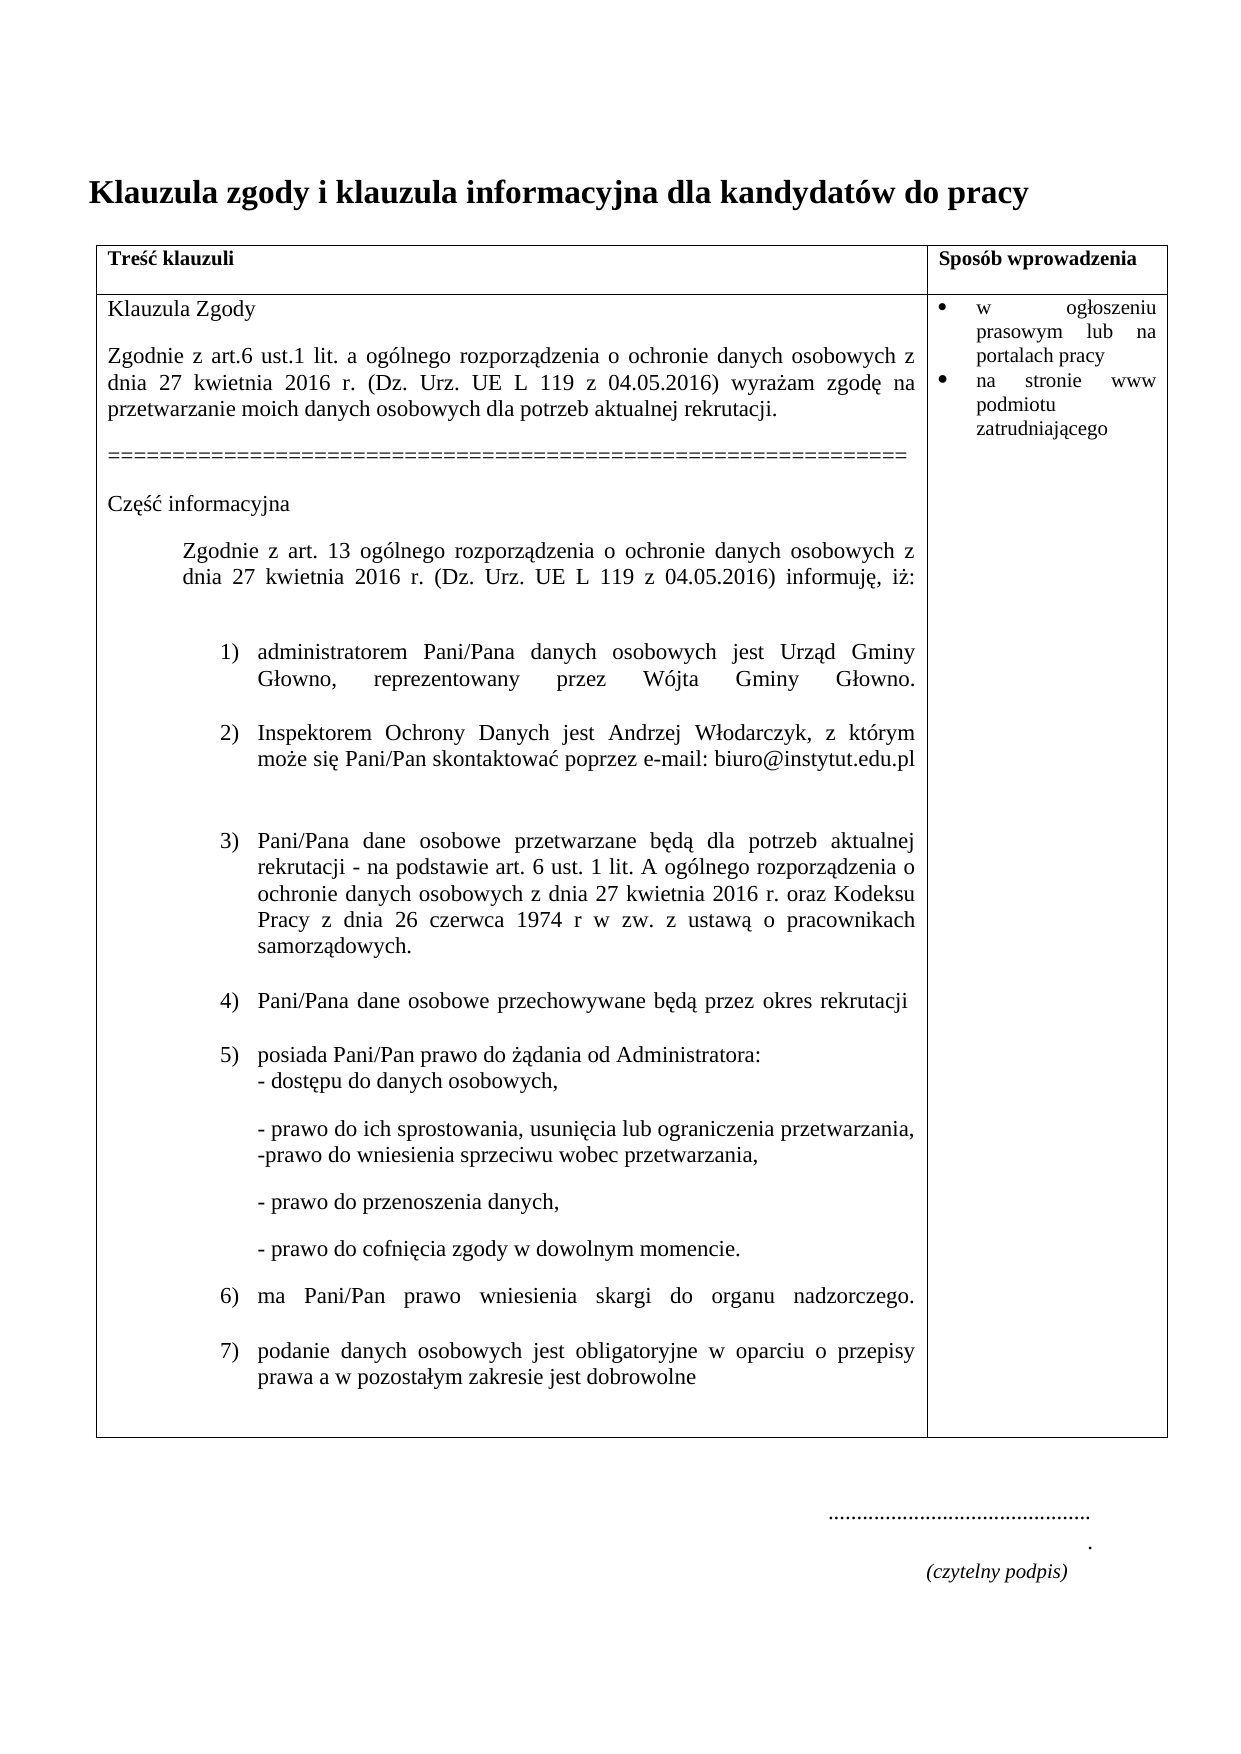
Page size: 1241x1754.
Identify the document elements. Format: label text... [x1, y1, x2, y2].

subtitle Klauzula zgody i klauzula informacyjna dla kandydatów do pracy [88, 173, 1093, 211]
table_header Sposób wprowadzenia [928, 246, 1167, 294]
text (czytelny podpis) [148, 1559, 1093, 1583]
table_cell Klauzula Zgody Zgodnie z art.6 ust.1 lit. a ogólnego rozporządzenia o ochronie danych osobowych z dnia 27 kwietnia 2016 r. (Dz. Urz. UE L 119 z 04.05.2016) wyrażam zgodę na przetwarzanie moich danych osobowych dla potrzeb aktualnej rekrutacji. ============================================================== Część informacyjna Zgodnie z art. 13 ogólnego rozporządzenia o ochronie danych osobowych z dnia 27 kwietnia 2016 r. (Dz. Urz. UE L 119 z 04.05.2016) informuję, iż: administratorem Pani/Pana danych osobowych jest Urząd Gminy Głowno, reprezentowany przez Wójta Gminy Głowno. Inspektorem Ochrony Danych jest Andrzej Włodarczyk, z którym może się Pani/Pan skontaktować poprzez e-mail: biuro@instytut.edu.pl Pani/Pana dane osobowe przetwarzane będą dla potrzeb aktualnej rekrutacji - na podstawie art. 6 ust. 1 lit. A ogólnego rozporządzenia o ochronie danych osobowych z dnia 27 kwietnia 2016 r. oraz Kodeksu Pracy z dnia 26 czerwca 1974 r w zw. z ustawą o pracownikach samorządowych. Pani/Pana dane osobowe przechowywane będą przez okres rekrutacji posiada Pani/Pan prawo do żądania od Administratora: - dostępu do danych osobowych, - prawo do ich sprostowania, usunięcia lub ograniczenia przetwarzania, -prawo do wniesienia sprzeciwu wobec przetwarzania, - prawo do przenoszenia danych, - prawo do cofnięcia zgody w dowolnym momencie. ma Pani/Pan prawo wniesienia skargi do organu nadzorczego. podanie danych osobowych jest obligatoryjne w oparciu o przepisy prawa a w pozostałym zakresie jest dobrowolne [97, 295, 927, 1437]
table_cell w ogłoszeniu prasowym lub na portalach pracy na stronie www podmiotu zatrudniającego [928, 295, 1167, 1437]
table_header Treść klauzuli [97, 246, 927, 294]
text ............................................... [148, 1498, 1093, 1555]
